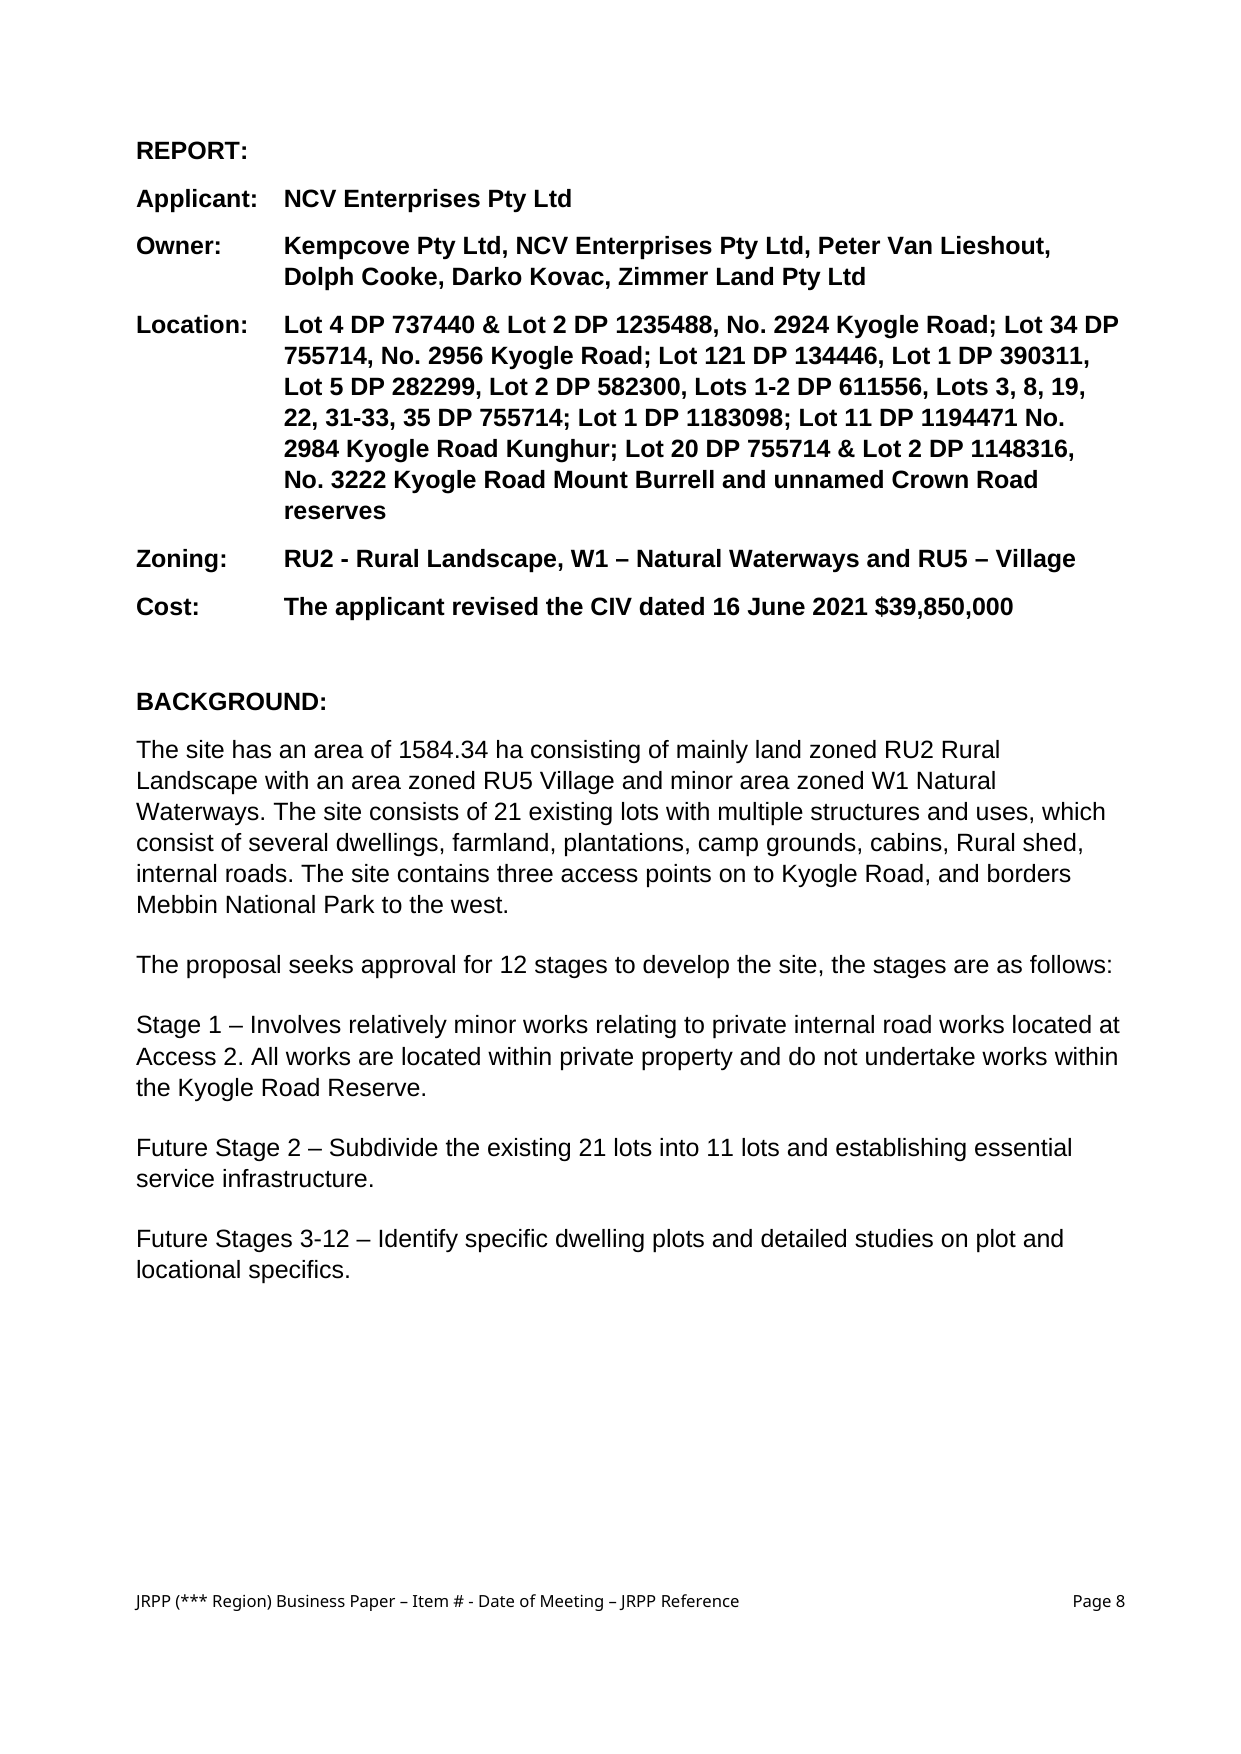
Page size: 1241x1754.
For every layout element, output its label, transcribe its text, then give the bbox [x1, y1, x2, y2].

text Owner: Kempcove Pty Ltd, NCV Enterprises Pty Ltd, Peter Van Lieshout, Dolph Cooke, Darko Kovac, Zimmer Land Pty Ltd [136, 231, 1122, 291]
text Applicant: NCV Enterprises Pty Ltd [136, 183, 1122, 212]
text Background: [136, 687, 1122, 716]
text Future Stage 2 – Subdivide the existing 21 lots into 11 lots and establishing essential service infrastructure. [136, 1133, 1122, 1192]
text Future Stages 3-12 – Identify specific dwelling plots and detailed studies on plot and locational specifics. [136, 1224, 1122, 1284]
text Stage 1 – Involves relatively minor works relating to private internal road works located at Access 2. All works are located within private property and do not undertake works within the Kyogle Road Reserve. [136, 1010, 1122, 1101]
text The site has an area of 1584.34 ha consisting of mainly land zoned RU2 Rural Landscape with an area zoned RU5 Village and minor area zoned W1 Natural Waterways. The site consists of 21 existing lots with multiple structures and uses, which consist of several dwellings, farmland, plantations, camp grounds, cabins, Rural shed, internal roads. The site contains three access points on to Kyogle Road, and borders Mebbin National Park to the west. [136, 735, 1122, 919]
text Cost: The applicant revised the CIV dated 16 June 2021 $39,850,000 [136, 592, 1122, 620]
text REPORT: [136, 136, 1122, 164]
text The proposal seeks approval for 12 stages to develop the site, the stages are as follows: [136, 950, 1122, 979]
text Zoning: RU2 - Rural Landscape, W1 – Natural Waterways and RU5 – Village [136, 544, 1122, 573]
text Location: Lot 4 DP 737440 & Lot 2 DP 1235488, No. 2924 Kyogle Road; Lot 34 DP 755714, No. 2956 Kyogle Road; Lot 121 DP 134446, Lot 1 DP 390311, Lot 5 DP 282299, Lot 2 DP 582300, Lots 1-2 DP 611556, Lots 3, 8, 19, 22, 31-33, 35 DP 755714; Lot 1 DP 1183098; Lot 11 DP 1194471 No. 2984 Kyogle Road Kunghur; Lot 20 DP 755714 & Lot 2 DP 1148316, No. 3222 Kyogle Road Mount Burrell and unnamed Crown Road reserves [136, 310, 1122, 525]
